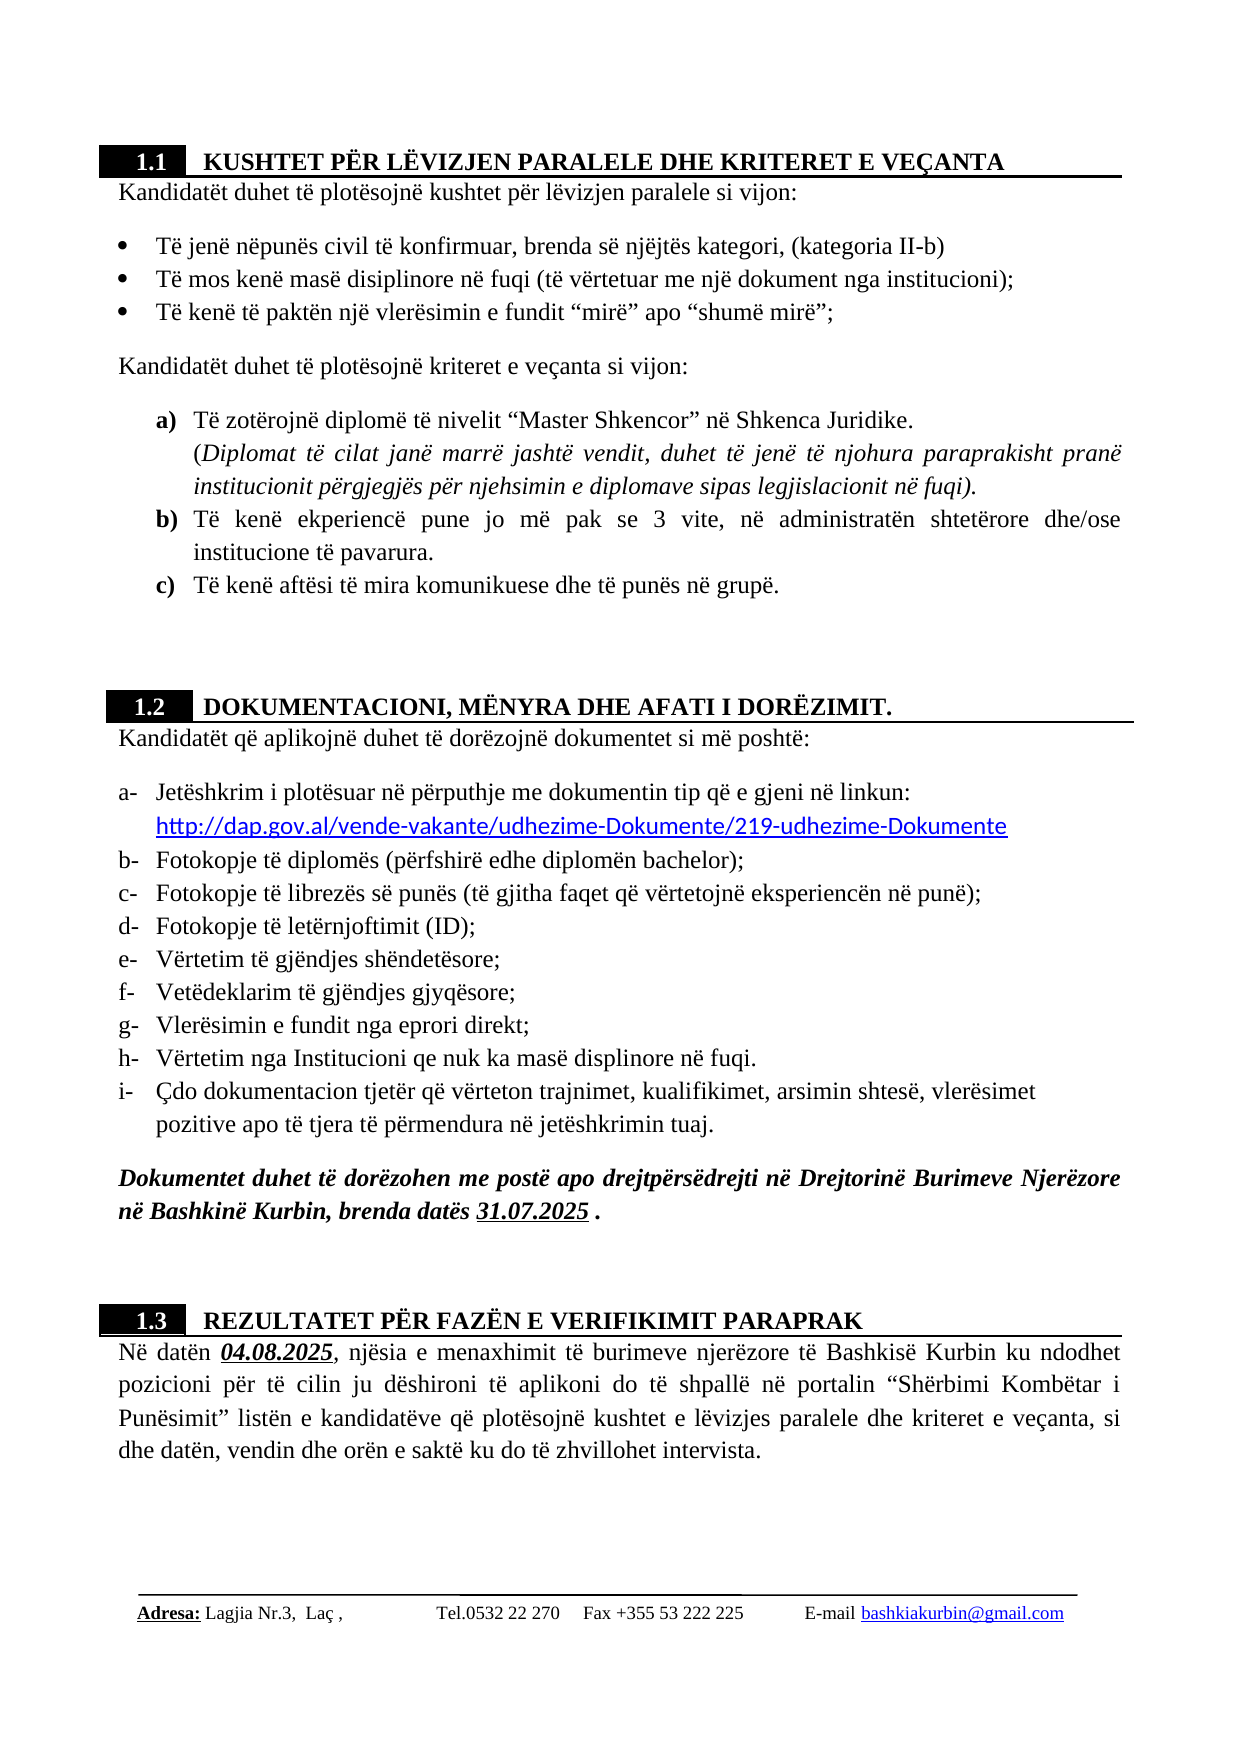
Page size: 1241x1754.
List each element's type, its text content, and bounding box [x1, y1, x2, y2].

table_header DOKUMENTACIONI, MËNYRA DHE AFATI I DORËZIMIT. [193, 690, 1133, 721]
list Të zotërojnë diplomë të nivelit “Master Shkencor” në Shkenca Juridike. [156, 405, 1122, 434]
list Vërtetim të gjëndjes shëndetësore; [118, 944, 1122, 973]
table_header KUSHTET PËR LËVIZJEN PARALELE DHE KRITERET E VEÇANTA [186, 145, 1122, 175]
list Fotokopje të diplomës (përfshirë edhe diplomën bachelor); [118, 845, 1122, 874]
list Fotokopje të librezës së punës (të gjitha faqet që vërtetojnë eksperiencën në punë); [118, 878, 1122, 907]
text Kandidatët duhet të plotësojnë kriteret e veçanta si vijon: [118, 351, 1122, 380]
table_header 1.2 [108, 692, 191, 721]
list Çdo dokumentacion tjetër që vërteton trajnimet, kualifikimet, arsimin shtesë, vlerësimet pozitive apo të tjera të përmendura në jetëshkrimin tuaj. [118, 1076, 1122, 1138]
list Vetëdeklarim të gjëndjes gjyqësore; [118, 977, 1122, 1006]
text Në datën 04.08.2025, njësia e menaxhimit të burimeve njerëzore të Bashkisë Kurbin ku ndodhet pozicioni për të cilin ju dëshironi të aplikoni do të shpallë në portalin “Shërbimi Kombëtar i Punësimit” listën e kandidatëve që plotësojnë kushtet e lëvizjes paralele dhe kriteret e veçanta, si dhe datën, vendin dhe orën e saktë ku do të zhvillohet intervista. [118, 1337, 1122, 1464]
list Të kenë aftësi të mira komunikuese dhe të punës në grupë. [156, 570, 1122, 599]
text Dokumentet duhet të dorëzohen me postë apo drejtpërsëdrejti në Drejtorinë Burimeve Njerëzore në Bashkinë Kurbin, brenda datës 31.07.2025 . [118, 1163, 1122, 1225]
text Kandidatët që aplikojnë duhet të dorëzojnë dokumentet si më poshtë: [118, 723, 1122, 752]
list Jetëshkrim i plotësuar në përputhje me dokumentin tip që e gjeni në linkun: [118, 777, 1122, 806]
list Të kenë të paktën një vlerësimin e fundit “mirë” apo “shumë mirë”; [118, 297, 1122, 326]
list Të kenë ekperiencë pune jo më pak se 3 vite, në administratën shtetërore dhe/ose institucione të pavarura. [156, 504, 1122, 566]
table_header REZULTATET PËR FAZËN E VERIFIKIMIT PARAPRAK [186, 1304, 1122, 1334]
table_header 1.1 [101, 147, 184, 175]
list Vërtetim nga Institucioni qe nuk ka masë displinore në fuqi. [118, 1043, 1122, 1072]
list http://dap.gov.al/vende-vakante/udhezime-Dokumente/219-udhezime-Dokumente [156, 810, 1122, 840]
text Kandidatët duhet të plotësojnë kushtet për lëvizjen paralele si vijon: [118, 178, 1122, 206]
list (Diplomat të cilat janë marrë jashtë vendit, duhet të jenë të njohura paraprakisht pranë institucionit përgjegjës për njehsimin e diplomave sipas legjislacionit në fuqi). [193, 438, 1122, 500]
list Fotokopje të letërnjoftimit (ID); [118, 911, 1122, 940]
table_header 1.3 [101, 1306, 184, 1334]
list Të mos kenë masë disiplinore në fuqi (të vërtetuar me një dokument nga institucioni); [118, 264, 1122, 293]
list Vlerësimin e fundit nga eprori direkt; [118, 1010, 1122, 1039]
list Të jenë nëpunës civil të konfirmuar, brenda së njëjtës kategori, (kategoria II-b) [118, 231, 1122, 260]
